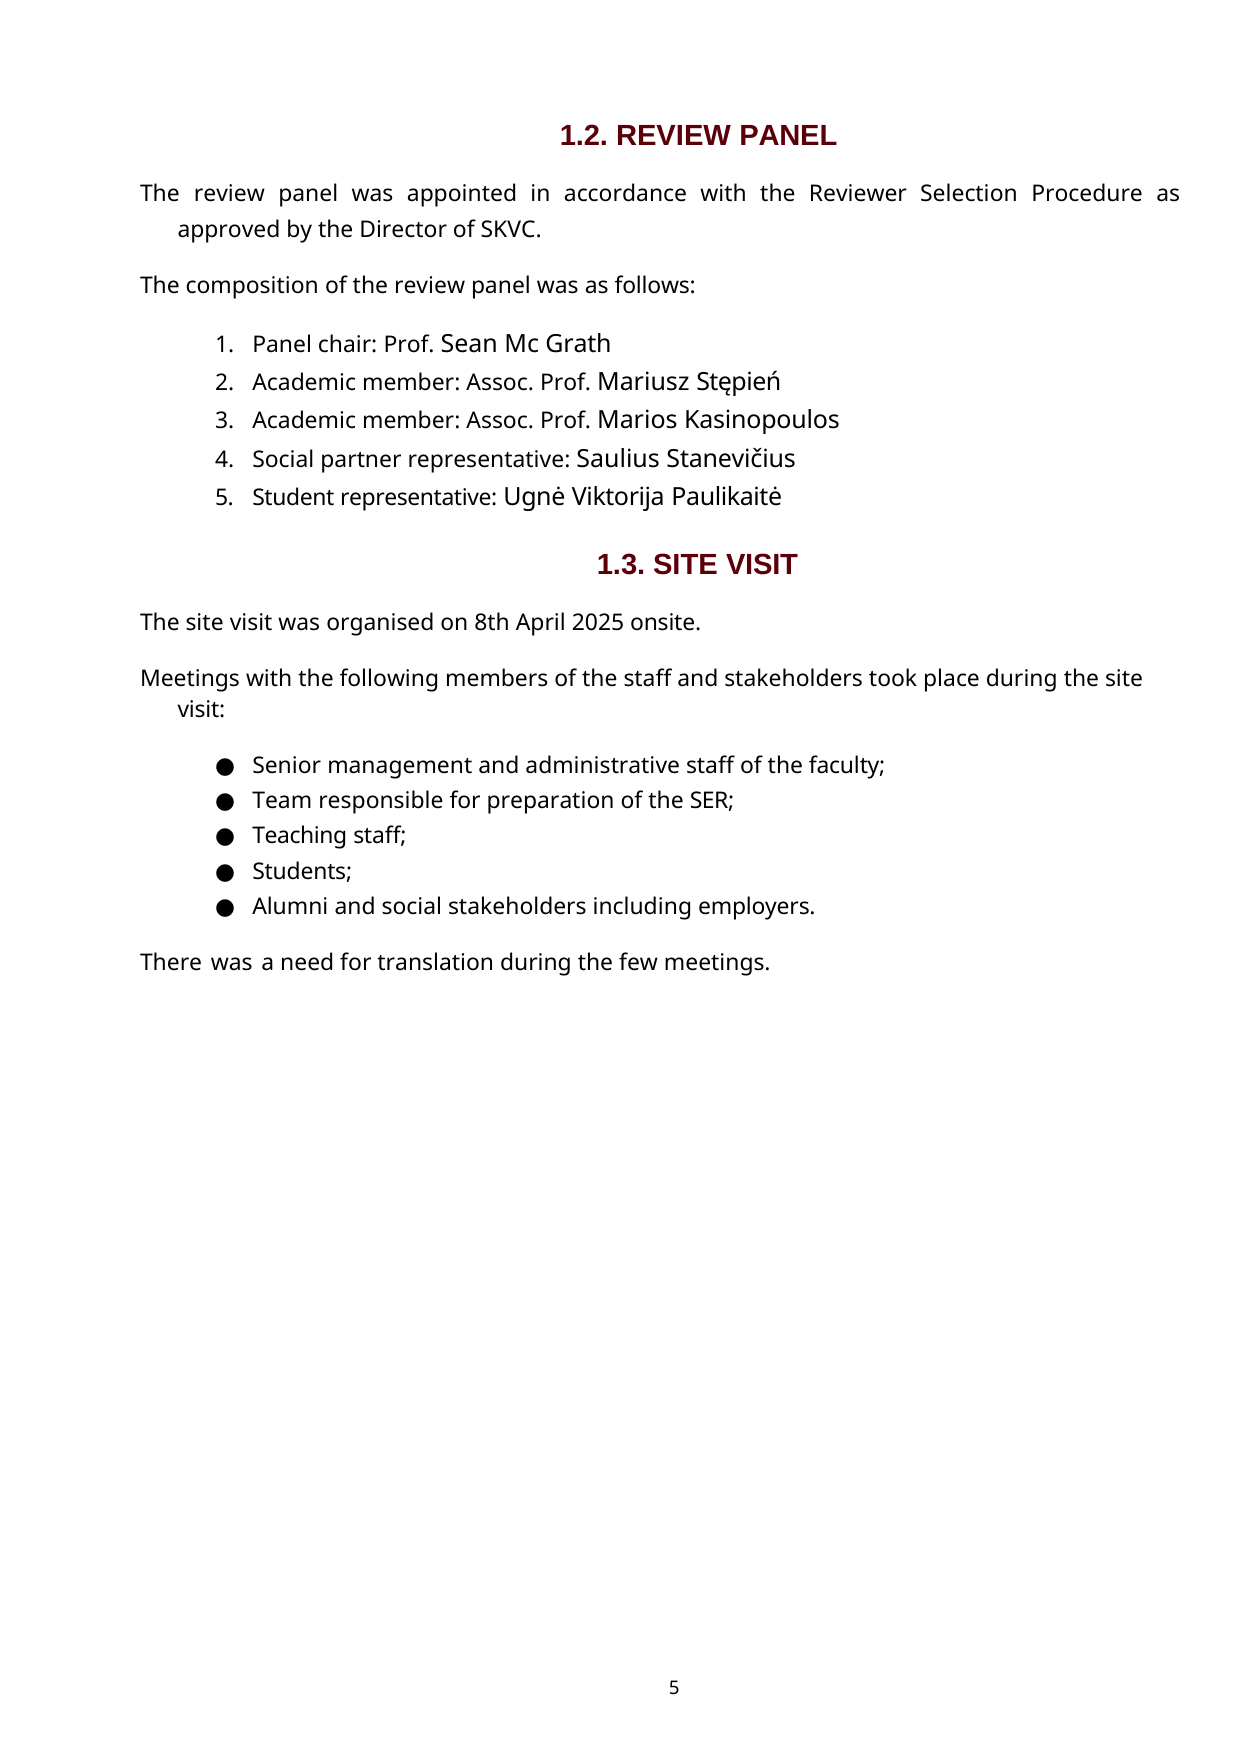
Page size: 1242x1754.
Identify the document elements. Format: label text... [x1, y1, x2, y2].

list Academic member: Assoc. Prof. Mariusz Stępień [215, 364, 1183, 398]
list Teaching staff; [215, 819, 1183, 851]
text There was a need for translation during the few meetings. [140, 946, 1183, 977]
list Senior management and administrative staff of the faculty; [215, 749, 1183, 780]
text The site visit was organised on 8th April 2025 onsite. [140, 606, 1183, 637]
text The review panel was appointed in accordance with the Reviewer Selection Procedure as approved by the Director of SKVC. [140, 177, 1183, 244]
subtitle SITE VISIT [597, 547, 1183, 581]
text Meetings with the following members of the staff and stakeholders took place during the site visit: [140, 662, 1183, 724]
subtitle REVIEW PANEL [559, 118, 1183, 152]
list Panel chair: Prof. Sean Mc Grath [215, 325, 1183, 359]
list Alumni and social stakeholders including employers. [215, 890, 1183, 921]
text The composition of the review panel was as follows: [140, 269, 1183, 301]
list Team responsible for preparation of the SER; [215, 784, 1183, 815]
list Students; [215, 854, 1183, 886]
list Academic member: Assoc. Prof. Marios Kasinopoulos [215, 402, 1183, 436]
list Student representative: Ugnė Viktorija Paulikaitė [215, 479, 1183, 513]
list Social partner representative: Saulius Stanevičius [215, 441, 1183, 474]
